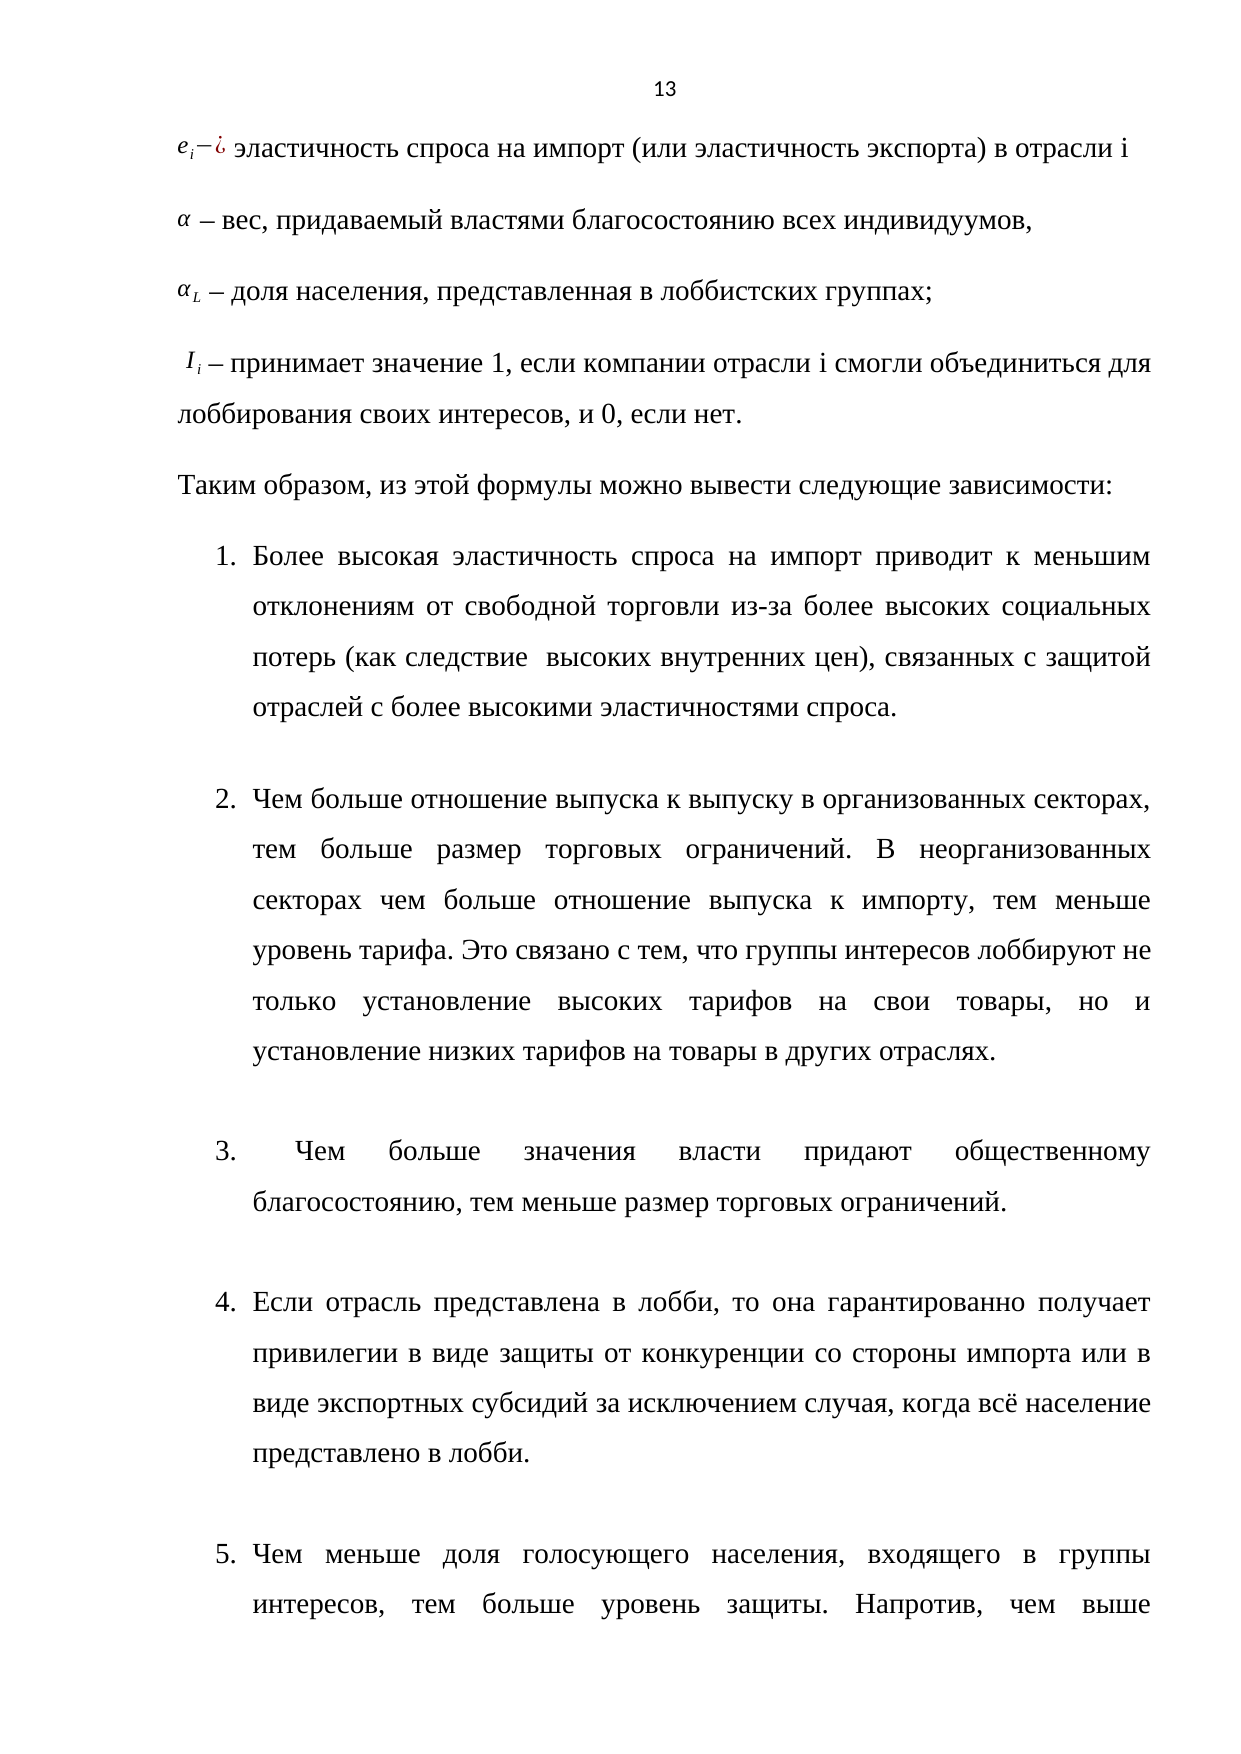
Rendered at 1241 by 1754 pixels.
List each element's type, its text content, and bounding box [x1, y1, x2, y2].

text – доля населения, представленная в лоббистских группах; [177, 273, 1152, 308]
text – вес, придаваемый властями благосостоянию всех индивидуумов, [177, 202, 1152, 236]
list Если отрасль представлена в лобби, то она гарантированно получает привилегии в виде защиты от конкуренции со стороны импорта или в виде экспортных субсидий за исключением случая, когда всё население представлено в лобби. [215, 1284, 1152, 1469]
list Более высокая эластичность спроса на импорт приводит к меньшим отклонениям от свободной торговли из-за более высоких социальных потерь (как следствие высоких внутренних цен), связанных с защитой отраслей с более высокими эластичностями спроса. [215, 538, 1152, 723]
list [215, 1536, 1152, 1620]
list Чем больше значения власти придают общественному благосостоянию, тем меньше размер торговых ограничений. [215, 1133, 1152, 1217]
text – принимает значение 1, если компании отрасли i смогли объединиться для лоббирования своих интересов, и 0, если нет. [177, 346, 1152, 429]
text Таким образом, из этой формулы можно вывести следующие зависимости: [177, 467, 1152, 501]
list Чем больше отношение выпуска к выпуску в организованных секторах, тем больше размер торговых ограничений. В неорганизованных секторах чем больше отношение выпуска к импорту, тем меньше уровень тарифа. Это связано с тем, что группы интересов лоббируют не только установление высоких тарифов на свои товары, но и установление низких тарифов на товары в других отраслях. [215, 781, 1152, 1066]
text эластичность спроса на импорт (или эластичность экспорта) в отрасли i [177, 130, 1152, 164]
